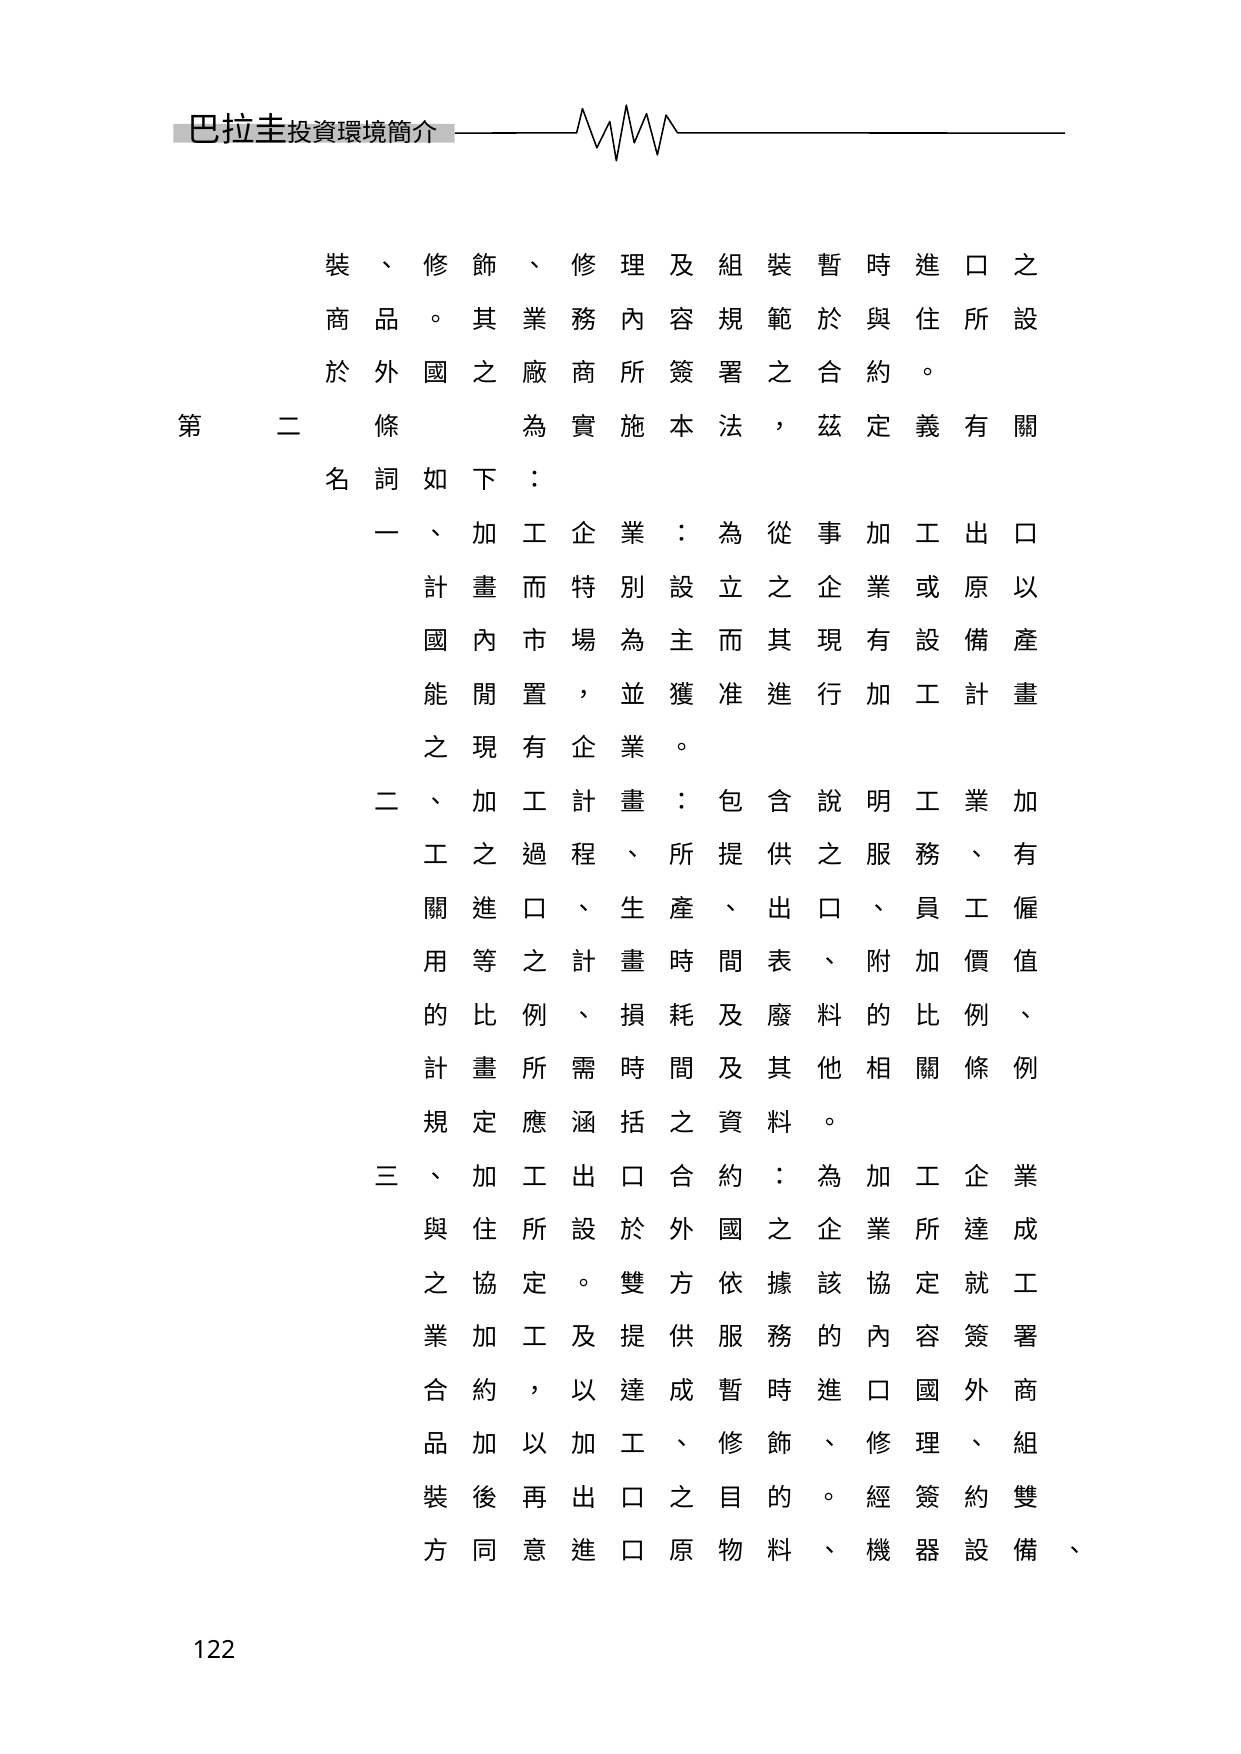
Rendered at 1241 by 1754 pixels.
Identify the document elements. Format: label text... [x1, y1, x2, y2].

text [350, 1147, 1063, 1576]
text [178, 237, 1063, 398]
text 二、加工計畫：包含說明工業加工之過程、所提供之服務、有關進口、生產、出口、員工僱用等之計畫時間表、附加價值的比例、損耗及廢料的比例、計畫所需時間及其他相關條例規定應涵括之資料。 [350, 773, 1063, 1147]
text 一、加工企業：為從事加工出口計畫而特別設立之企業或原以國內市場為主而其現有設備產能閒置，並獲准進行加工計畫之現有企業。 [350, 505, 1063, 773]
text 第 二 條 為實施本法，茲定義有關名詞如下： [178, 398, 1063, 505]
